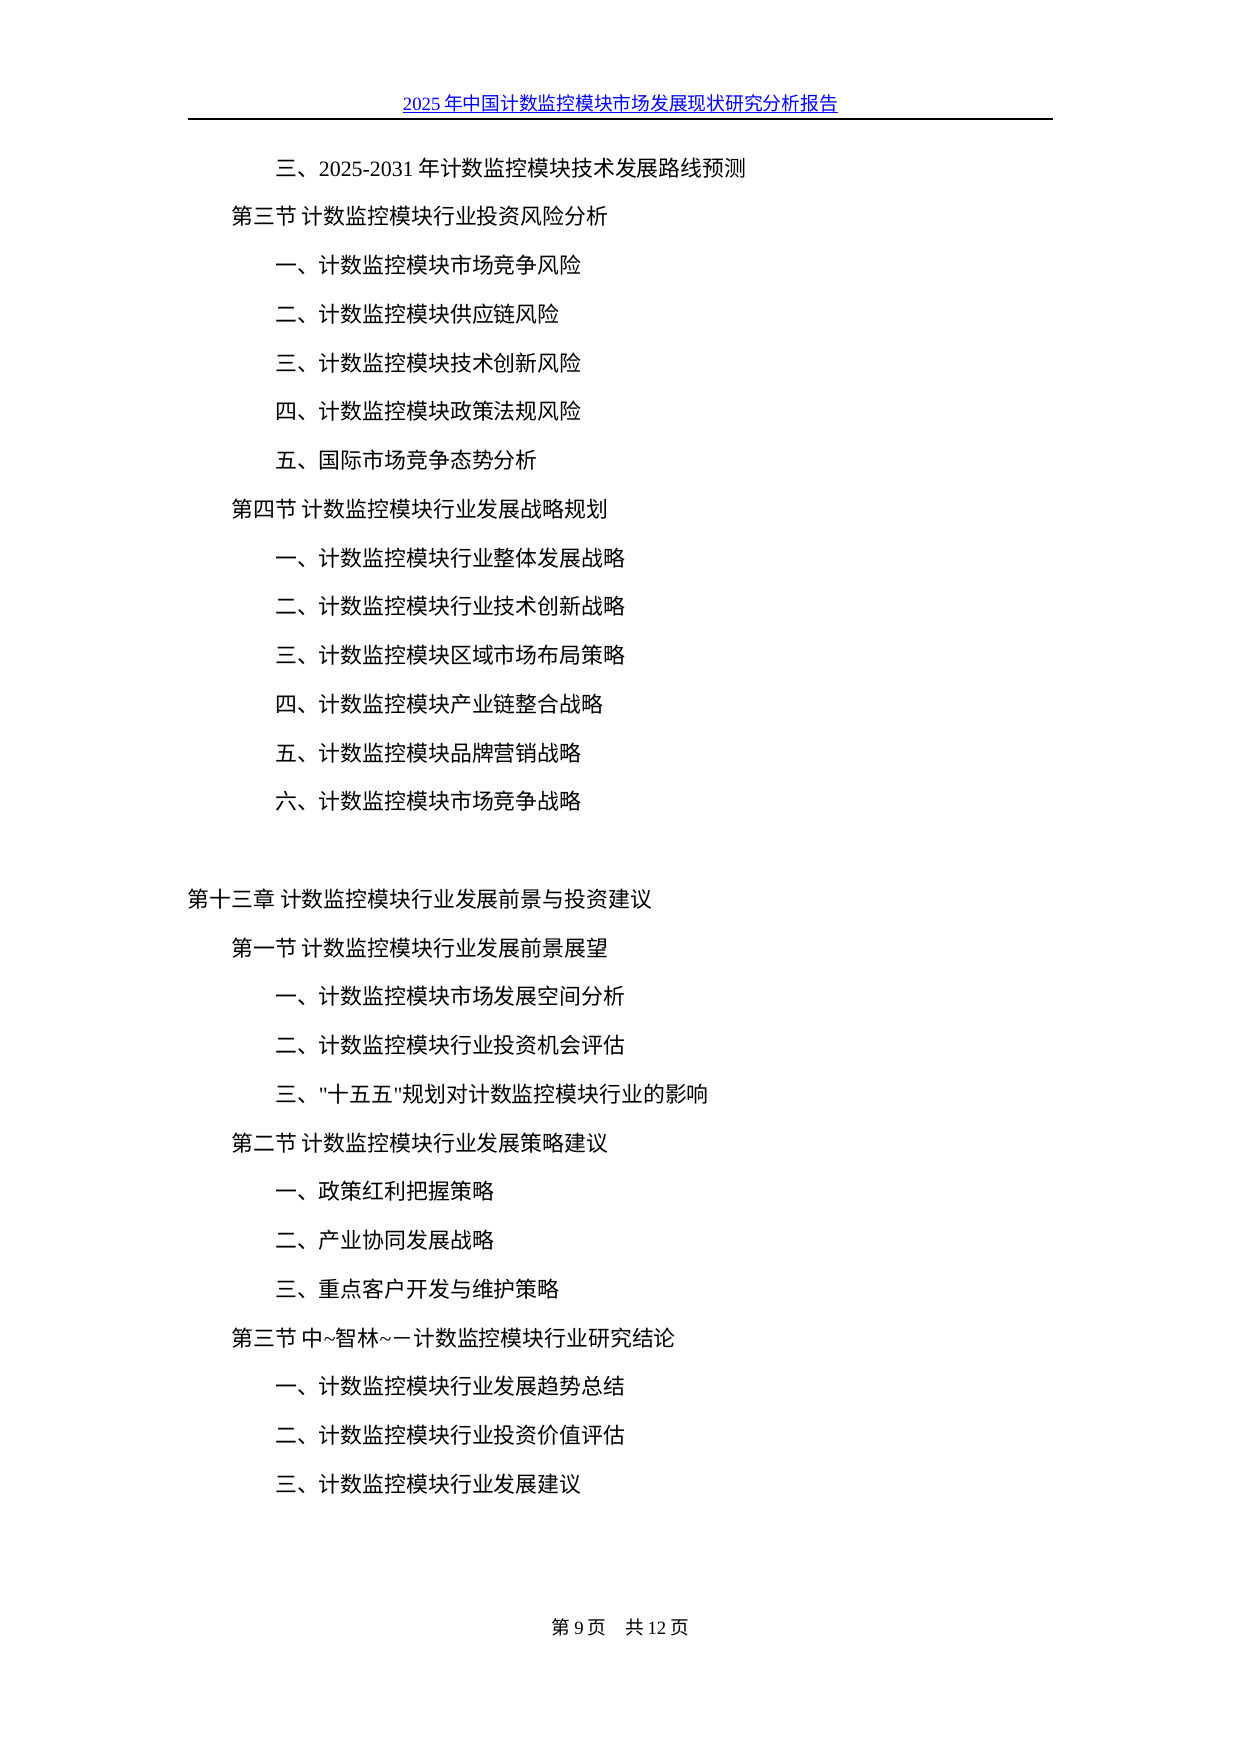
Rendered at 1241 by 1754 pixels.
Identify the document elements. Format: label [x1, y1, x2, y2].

text [187, 150, 1053, 1499]
